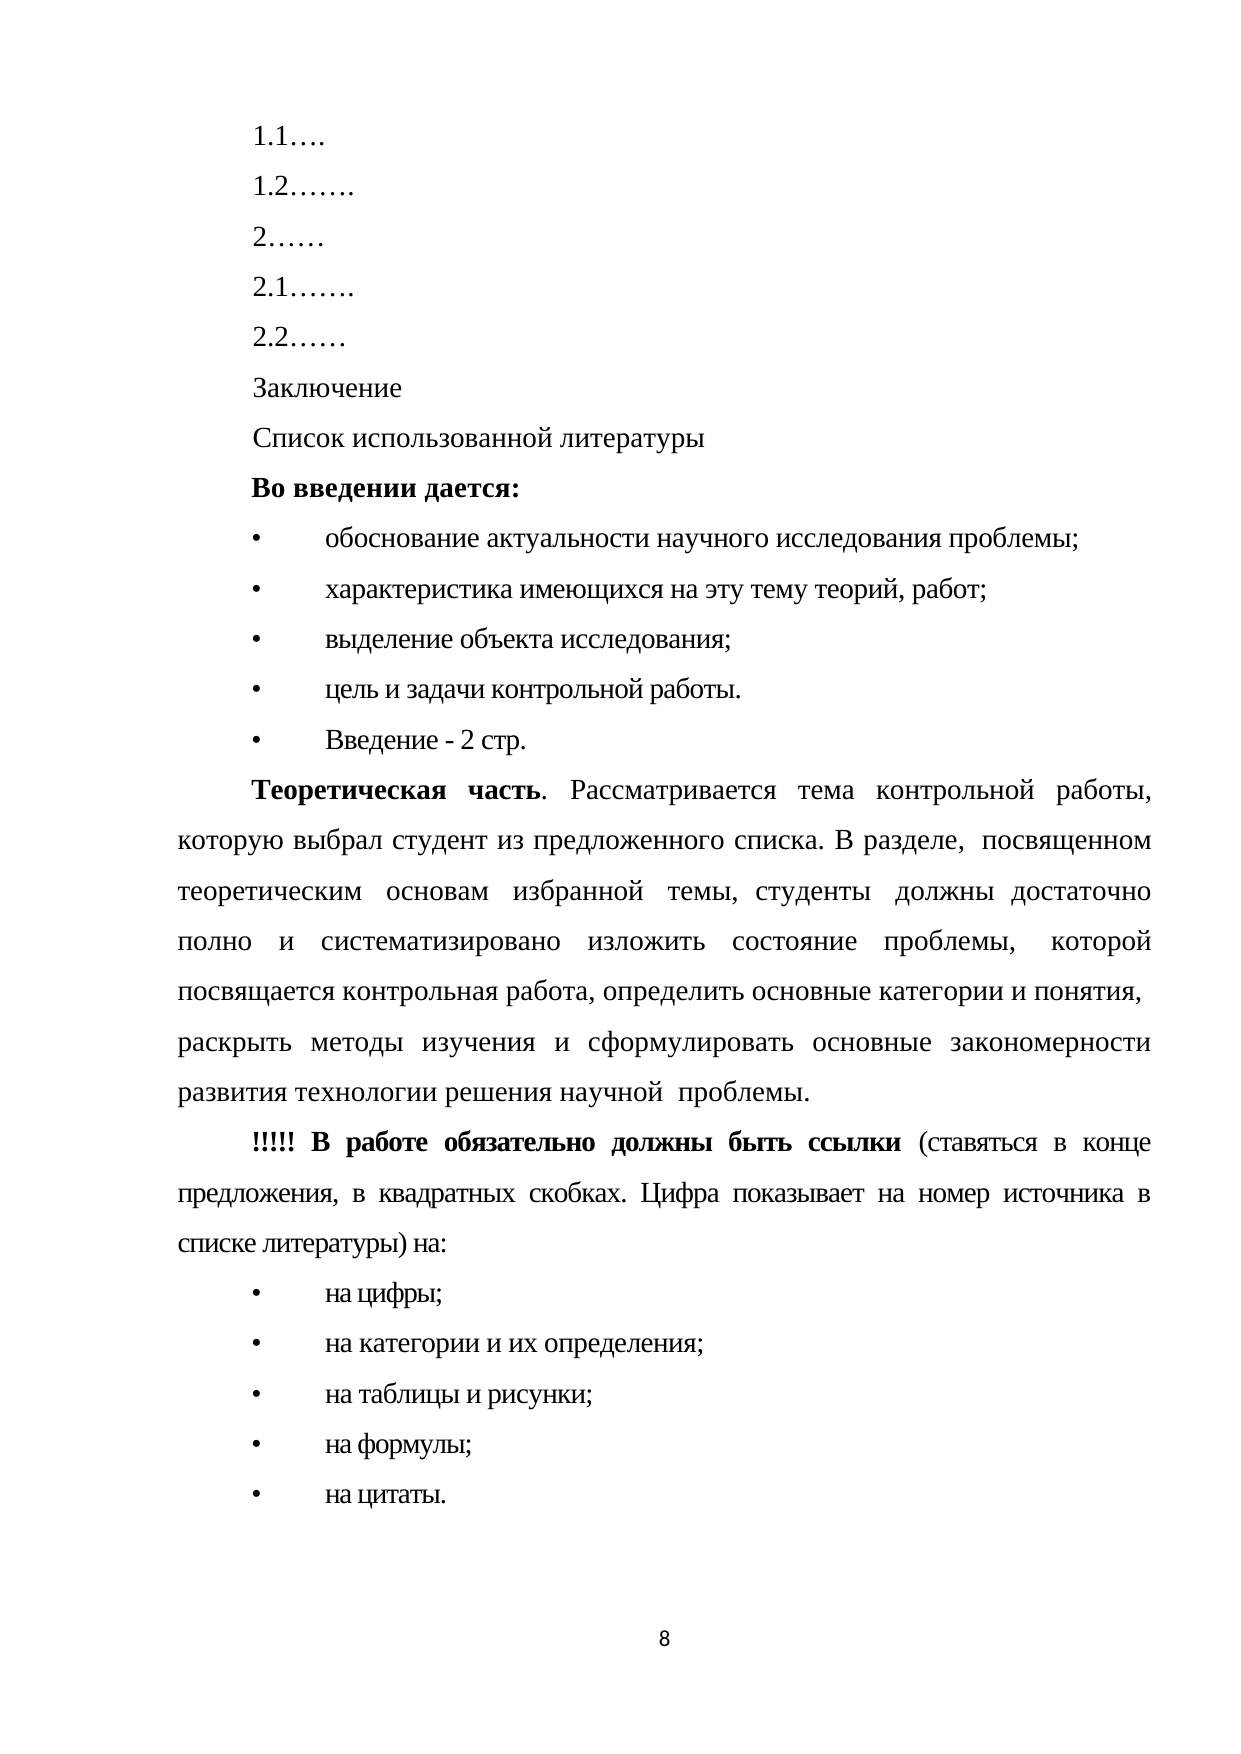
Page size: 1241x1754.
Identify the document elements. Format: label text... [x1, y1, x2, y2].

list на таблицы и рисунки; [177, 1376, 1152, 1409]
list выделение объекта исследования; [177, 621, 1152, 655]
list на формулы; [177, 1426, 1152, 1460]
text Теоретическая часть. Рассматривается тема контрольной работы, которую выбрал студент из предложенного списка. В разделе, посвященном теоретическим основам избранной темы, студенты должны достаточно полно и систематизировано изложить состояние проблемы, которой посвящается контрольная работа, определить основные категории и понятия, раскрыть методы изучения и сформулировать основные закономерности развития технологии решения научной проблемы. [177, 772, 1152, 1108]
list на цитаты. [177, 1477, 1152, 1510]
text 2.2…… [177, 319, 1152, 353]
list Введение - 2 стр. [177, 722, 1152, 755]
text 2.1……. [177, 269, 1152, 303]
text 1.1…. [177, 118, 1152, 152]
list на категории и их определения; [177, 1326, 1152, 1359]
text 1.2……. [177, 168, 1152, 202]
list на цифры; [177, 1275, 1152, 1309]
text Заключение [177, 370, 1152, 403]
text 2…… [177, 219, 1152, 252]
list цель и задачи контрольной работы. [177, 672, 1152, 705]
text Во введении дается: [177, 470, 1152, 504]
list обоснование актуальности научного исследования проблемы; [177, 521, 1152, 554]
text Список использованной литературы [177, 420, 1152, 453]
text !!!!! В работе обязательно должны быть ссылки (ставяться в конце предложения, в квадратных скобках. Цифра показывает на номер источника в списке литературы) на: [177, 1124, 1152, 1258]
list характеристика имеющихся на эту тему теорий, работ; [177, 571, 1152, 604]
